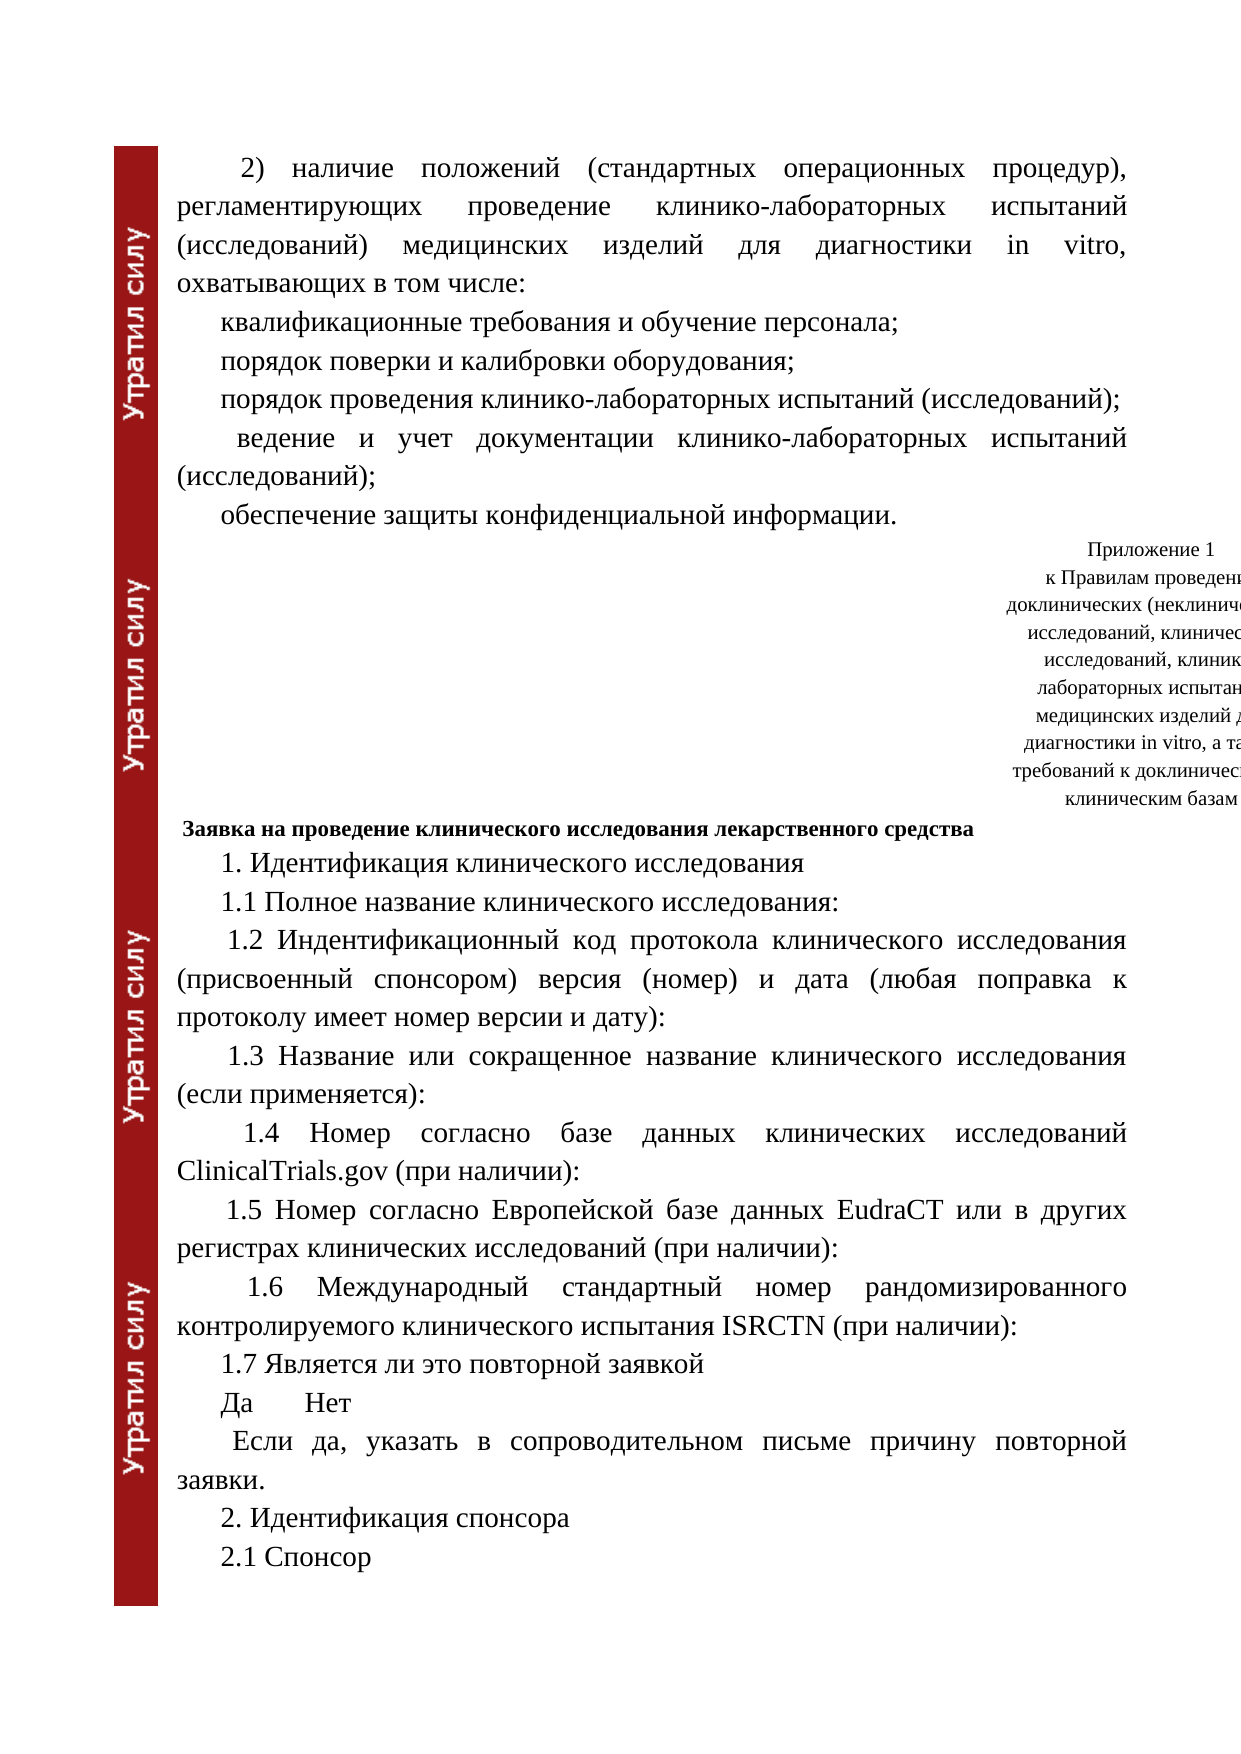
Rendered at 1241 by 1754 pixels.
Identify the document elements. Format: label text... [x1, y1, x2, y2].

picture [114, 1264, 158, 1269]
picture [114, 841, 158, 845]
picture [114, 1534, 158, 1539]
picture [114, 146, 158, 150]
text 1.2 Индентификационный код протокола клинического исследования (присвоенный спонсором) версия (номер) и дата (любая поправка к протоколу имеет номер версии и дату): [112, 922, 1128, 1033]
text квалификационные требования и обучение персонала; [112, 304, 1128, 338]
picture [114, 492, 158, 497]
text ведение и учет документации клинико-лабораторных испытаний (исследований); [112, 420, 1128, 492]
picture [114, 1110, 158, 1115]
picture [114, 299, 158, 304]
picture [114, 917, 158, 922]
picture [114, 879, 158, 884]
text 1. Идентификация клинического исследования [112, 845, 1128, 879]
picture [114, 376, 158, 381]
text 2) наличие положений (стандартных операционных процедур), регламентирующих проведение клинико-лабораторных испытаний (исследований) медицинских изделий для диагностики in vitro, охватывающих в том числе: [112, 150, 1128, 299]
text 1.1 Полное название клинического исследования: [112, 884, 1128, 917]
text Заявка на проведение клинического исследования лекарственного средства [112, 815, 1128, 841]
picture [114, 1380, 158, 1385]
picture [114, 1418, 158, 1423]
text 1.5 Номер согласно Европейской базе данных EudraCT или в других регистрах клинических исследований (при наличии): [112, 1192, 1128, 1264]
picture [114, 530, 158, 535]
text порядок поверки и калибровки оборудования; [112, 343, 1128, 376]
text 1.7 Является ли это повторной заявкой [112, 1346, 1128, 1380]
table_header Приложение 1 к Правилам проведения доклинических (неклинических) исследований, клинических исследований, клинико- лабораторных испытаний медицинских изделий для диагностики in vitro, а также требований к доклиническим и клиническим базам [912, 535, 1240, 815]
picture [114, 415, 158, 420]
picture [114, 1495, 158, 1500]
text 2. Идентификация спонсора [112, 1500, 1128, 1534]
picture [114, 1033, 158, 1038]
text 1.4 Номер согласно базе данных клинических исследований ClinicalTrials.gov (при наличии): [112, 1115, 1128, 1187]
picture [114, 1187, 158, 1192]
text Да Нет [112, 1385, 1128, 1418]
picture [114, 1341, 158, 1346]
picture [114, 338, 158, 343]
table_header [101, 535, 912, 815]
text 1.6 Международный стандартный номер рандомизированного контролируемого клинического испытания ISRCTN (при наличии): [112, 1269, 1128, 1341]
picture [114, 1572, 158, 1606]
text 1.3 Название или сокращенное название клинического исследования (если применяется): [112, 1038, 1128, 1110]
text обеспечение защиты конфиденциальной информации. [112, 497, 1128, 530]
text порядок проведения клинико-лабораторных испытаний (исследований); [112, 381, 1128, 415]
text 2.1 Спонсор [112, 1539, 1128, 1572]
text Если да, указать в сопроводительном письме причину повторной заявки. [112, 1423, 1128, 1495]
